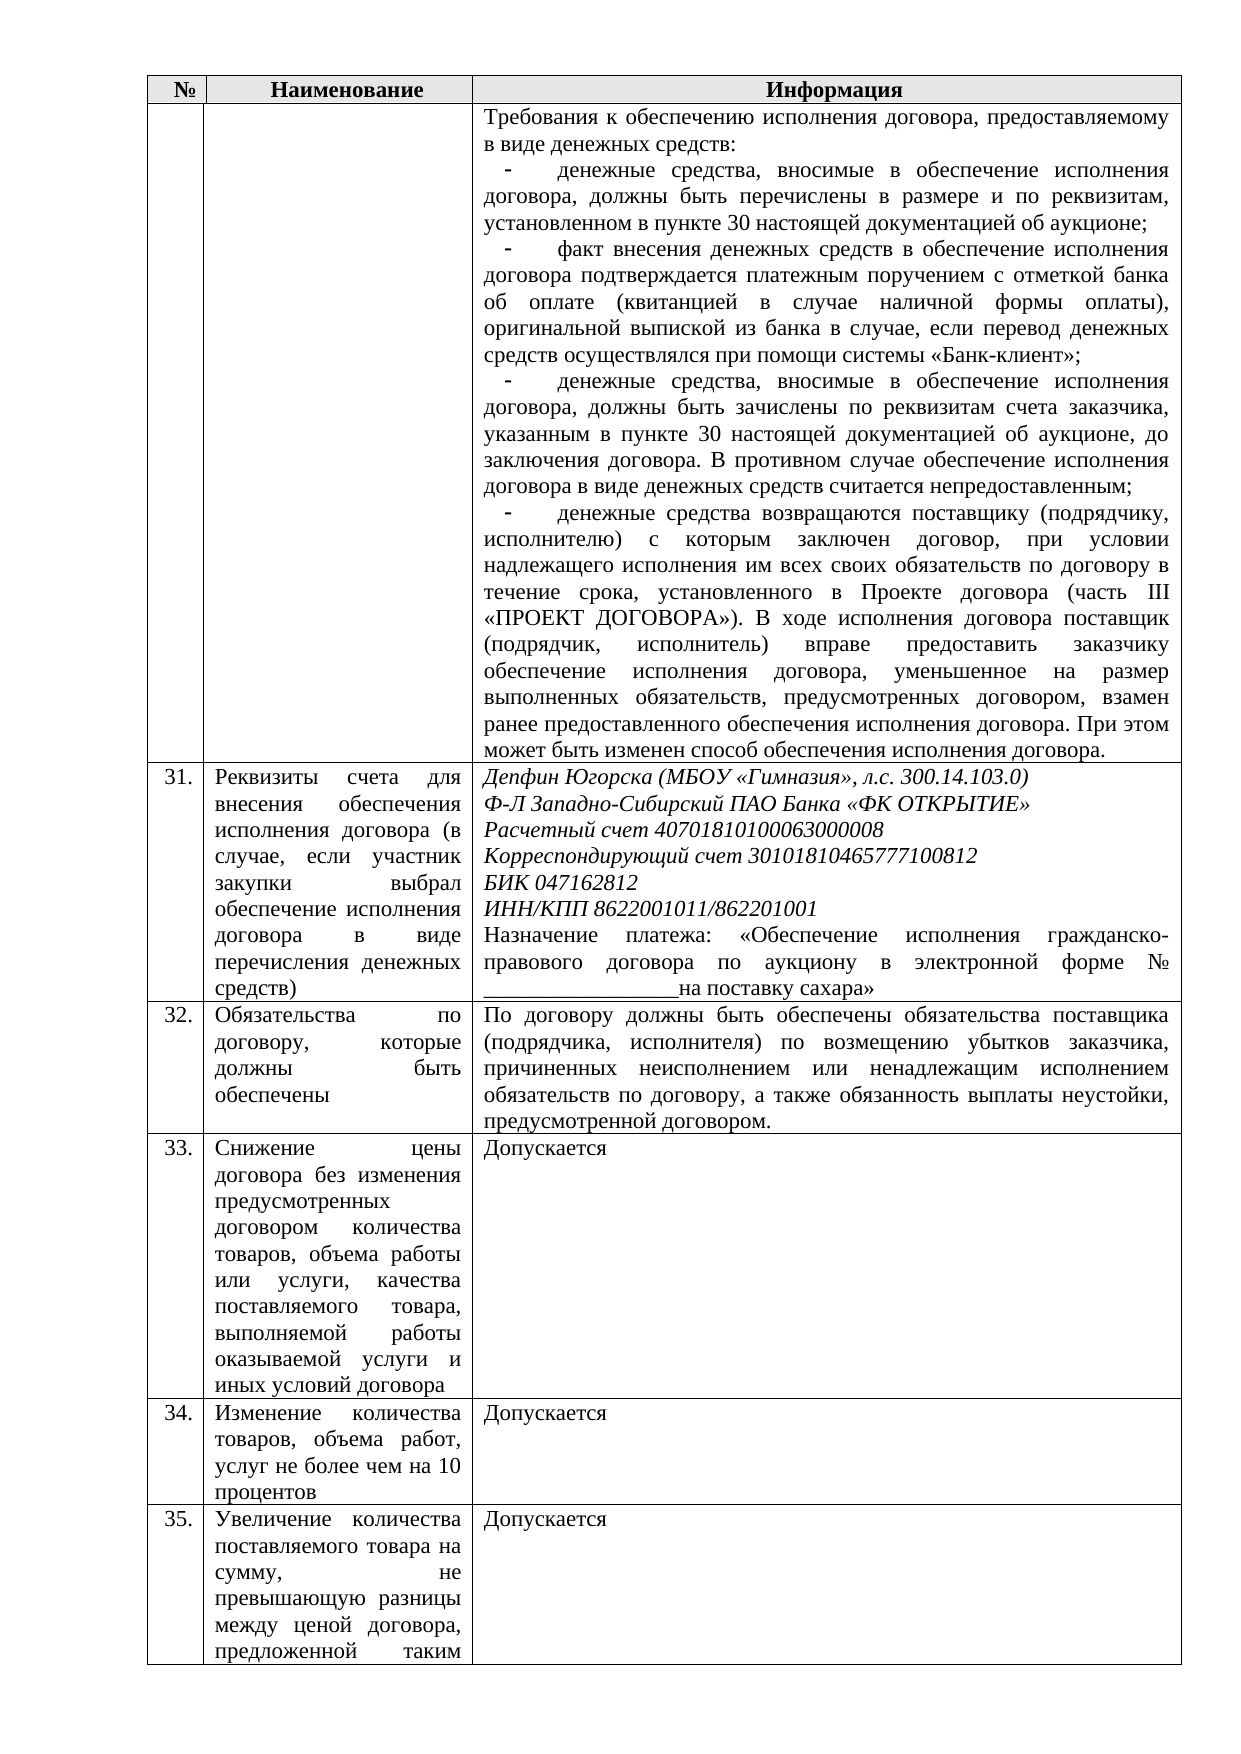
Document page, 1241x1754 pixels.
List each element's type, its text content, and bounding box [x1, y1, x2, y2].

table_cell Допускается [473, 1505, 1181, 1663]
table_cell [148, 1505, 203, 1663]
table_cell Снижение цены договора без изменения предусмотренных договором количества товаров, объема работы или услуги, качества поставляемого товара, выполняемой работы оказываемой услуги и иных условий договора [204, 1134, 472, 1398]
table_header Информация [473, 76, 1181, 102]
table_cell [148, 763, 203, 1001]
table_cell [204, 104, 472, 762]
table_cell Депфин Югорска (МБОУ «Гимназия», л.с. 300.14.103.0) Ф-Л Западно-Сибирский ПАО Банка «ФК ОТКРЫТИЕ» Расчетный счет 40701810100063000008 Корреспондирующий счет 30101810465777100812 БИК 047162812 ИНН/КПП 8622001011/862201001 Назначение платежа: «Обеспечение исполнения гражданско-правового договора по аукциону в электронной форме № _________________на поставку сахара» [473, 763, 1181, 1001]
table_cell Допускается [473, 1399, 1181, 1504]
table_cell Реквизиты счета для внесения обеспечения исполнения договора (в случае, если участник закупки выбрал обеспечение исполнения договора в виде перечисления денежных средств) [204, 763, 472, 1001]
table_cell Допускается [473, 1134, 1181, 1398]
table_cell Обязательства по договору, которые должны быть обеспечены [204, 1002, 472, 1133]
table_cell [148, 104, 203, 762]
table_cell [204, 1505, 472, 1663]
table_cell По договору должны быть обеспечены обязательства поставщика (подрядчика, исполнителя) по возмещению убытков заказчика, причиненных неисполнением или ненадлежащим исполнением обязательств по договору, а также обязанность выплаты неустойки, предусмотренной договором. [473, 1002, 1181, 1133]
table_cell Изменение количества товаров, объема работ, услуг не более чем на 10 процентов [204, 1399, 472, 1504]
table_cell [473, 104, 1181, 762]
table_cell [148, 1134, 203, 1398]
table_header Наименование [207, 76, 472, 102]
table_header № [148, 76, 206, 102]
table_cell [148, 1399, 203, 1504]
table_cell [148, 1002, 203, 1133]
